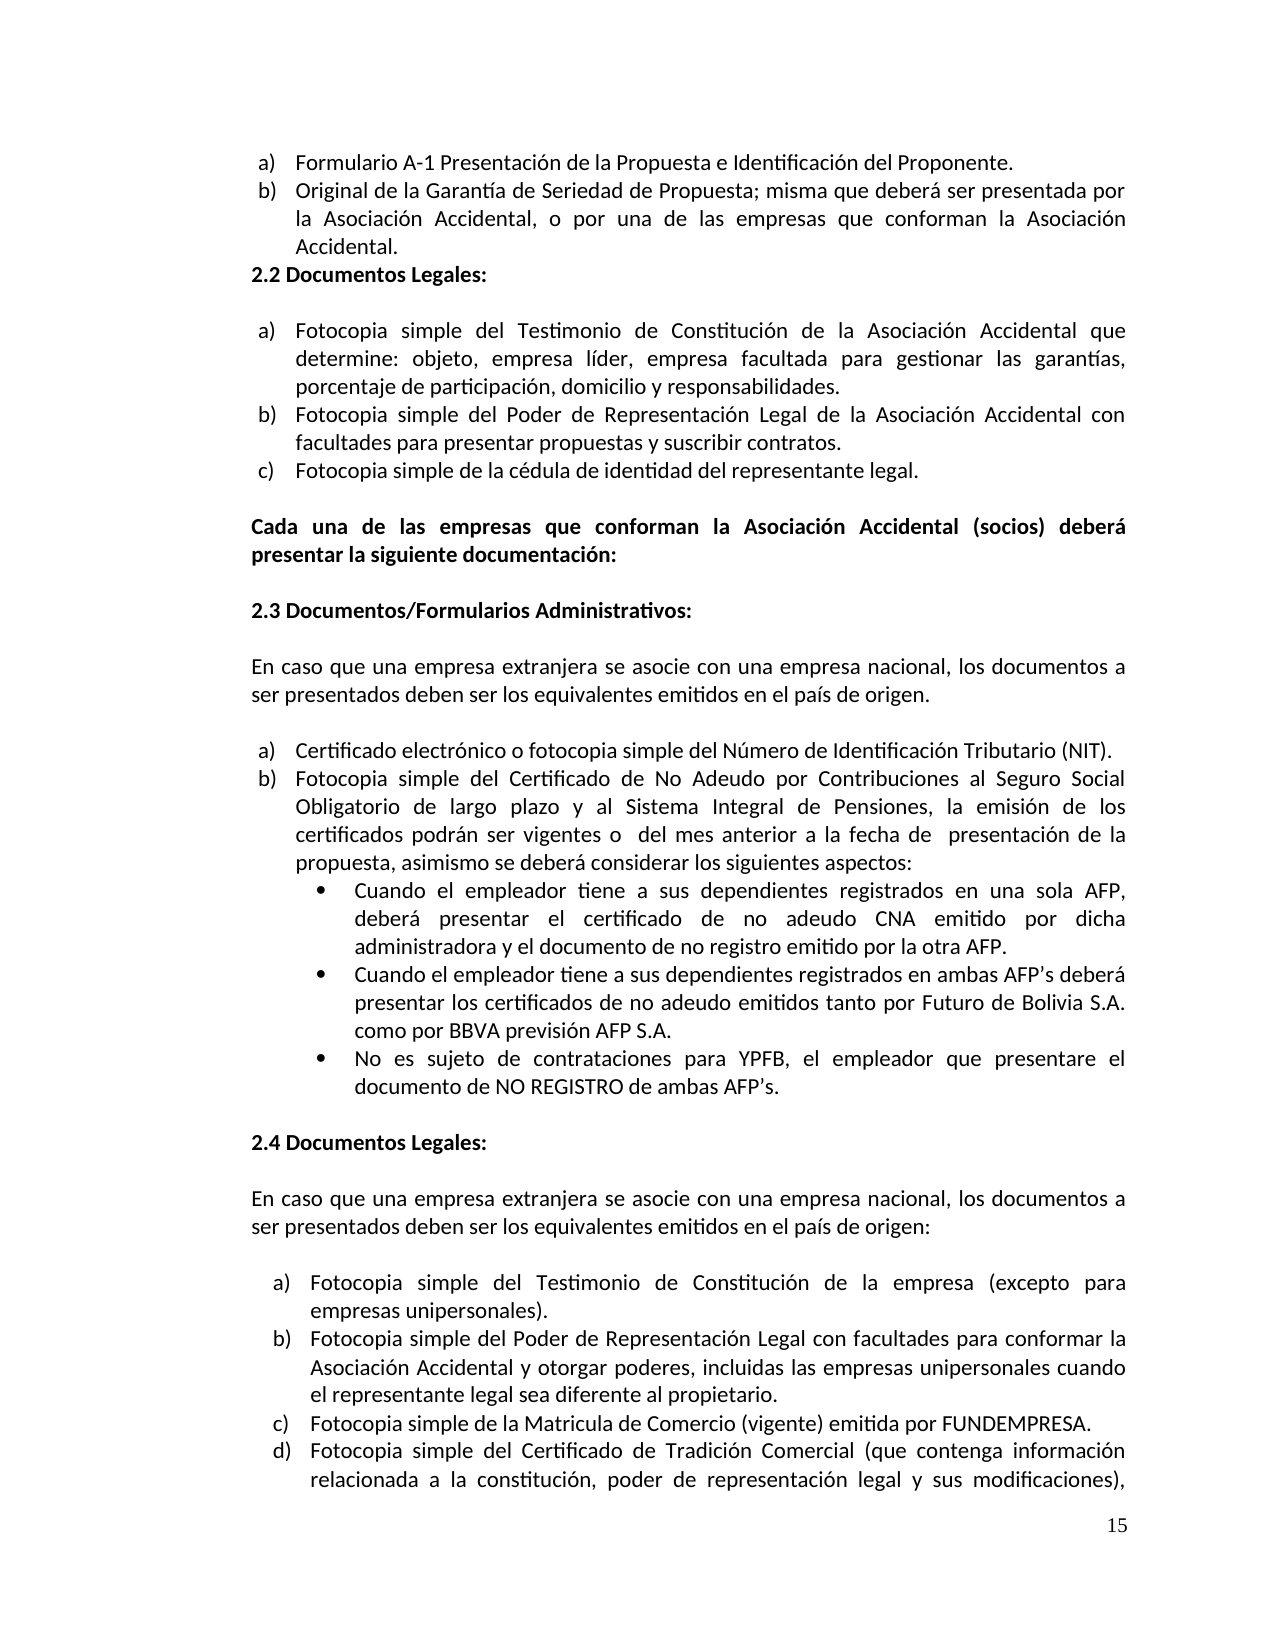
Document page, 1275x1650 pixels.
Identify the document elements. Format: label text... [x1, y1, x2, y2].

text 2.3 Documentos/Formularios Administrativos: [177, 596, 1127, 624]
text 2.2 Documentos Legales: [236, 260, 1127, 288]
list Fotocopia simple del Certificado de No Adeudo por Contribuciones al Seguro Social Obligatorio de largo plazo y al Sistema Integral de Pensiones, la emisión de los certificados podrán ser vigentes o del mes anterior a la fecha de presentación de la propuesta, asimismo se deberá considerar los siguientes aspectos: [258, 764, 1127, 876]
list Original de la Garantía de Seriedad de Propuesta; misma que deberá ser presentada por la Asociación Accidental, o por una de las empresas que conforman la Asociación Accidental. [258, 176, 1127, 260]
list Fotocopia simple de la Matricula de Comercio (vigente) emitida por FUNDEMPRESA. [273, 1409, 1127, 1437]
text En caso que una empresa extranjera se asocie con una empresa nacional, los documentos a ser presentados deben ser los equivalentes emitidos en el país de origen: [251, 1184, 1127, 1241]
text En caso que una empresa extranjera se asocie con una empresa nacional, los documentos a ser presentados deben ser los equivalentes emitidos en el país de origen. [251, 652, 1127, 708]
list Fotocopia simple del Poder de Representación Legal con facultades para conformar la Asociación Accidental y otorgar poderes, incluidas las empresas unipersonales cuando el representante legal sea diferente al propietario. [273, 1324, 1127, 1409]
list Formulario A-1 Presentación de la Propuesta e Identificación del Proponente. [258, 148, 1127, 176]
list Fotocopia simple del Testimonio de Constitución de la Asociación Accidental que determine: objeto, empresa líder, empresa facultada para gestionar las garantías, porcentaje de participación, domicilio y responsabilidades. [258, 316, 1127, 400]
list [273, 1437, 1127, 1493]
text 2.4 Documentos Legales: [251, 1128, 1127, 1156]
list Certificado electrónico o fotocopia simple del Número de Identificación Tributario (NIT). [258, 736, 1127, 764]
list Cuando el empleador tiene a sus dependientes registrados en una sola AFP, deberá presentar el certificado de no adeudo CNA emitido por dicha administradora y el documento de no registro emitido por la otra AFP. [317, 876, 1127, 960]
list Cuando el empleador tiene a sus dependientes registrados en ambas AFP’s deberá presentar los certificados de no adeudo emitidos tanto por Futuro de Bolivia S.A. como por BBVA previsión AFP S.A. [317, 960, 1127, 1044]
list Fotocopia simple de la cédula de identidad del representante legal. [258, 456, 1127, 484]
text Cada una de las empresas que conforman la Asociación Accidental (socios) deberá presentar la siguiente documentación: [251, 512, 1127, 568]
list Fotocopia simple del Testimonio de Constitución de la empresa (excepto para empresas unipersonales). [273, 1268, 1127, 1324]
list No es sujeto de contrataciones para YPFB, el empleador que presentare el documento de NO REGISTRO de ambas AFP’s. [317, 1044, 1127, 1100]
list Fotocopia simple del Poder de Representación Legal de la Asociación Accidental con facultades para presentar propuestas y suscribir contratos. [258, 400, 1127, 456]
